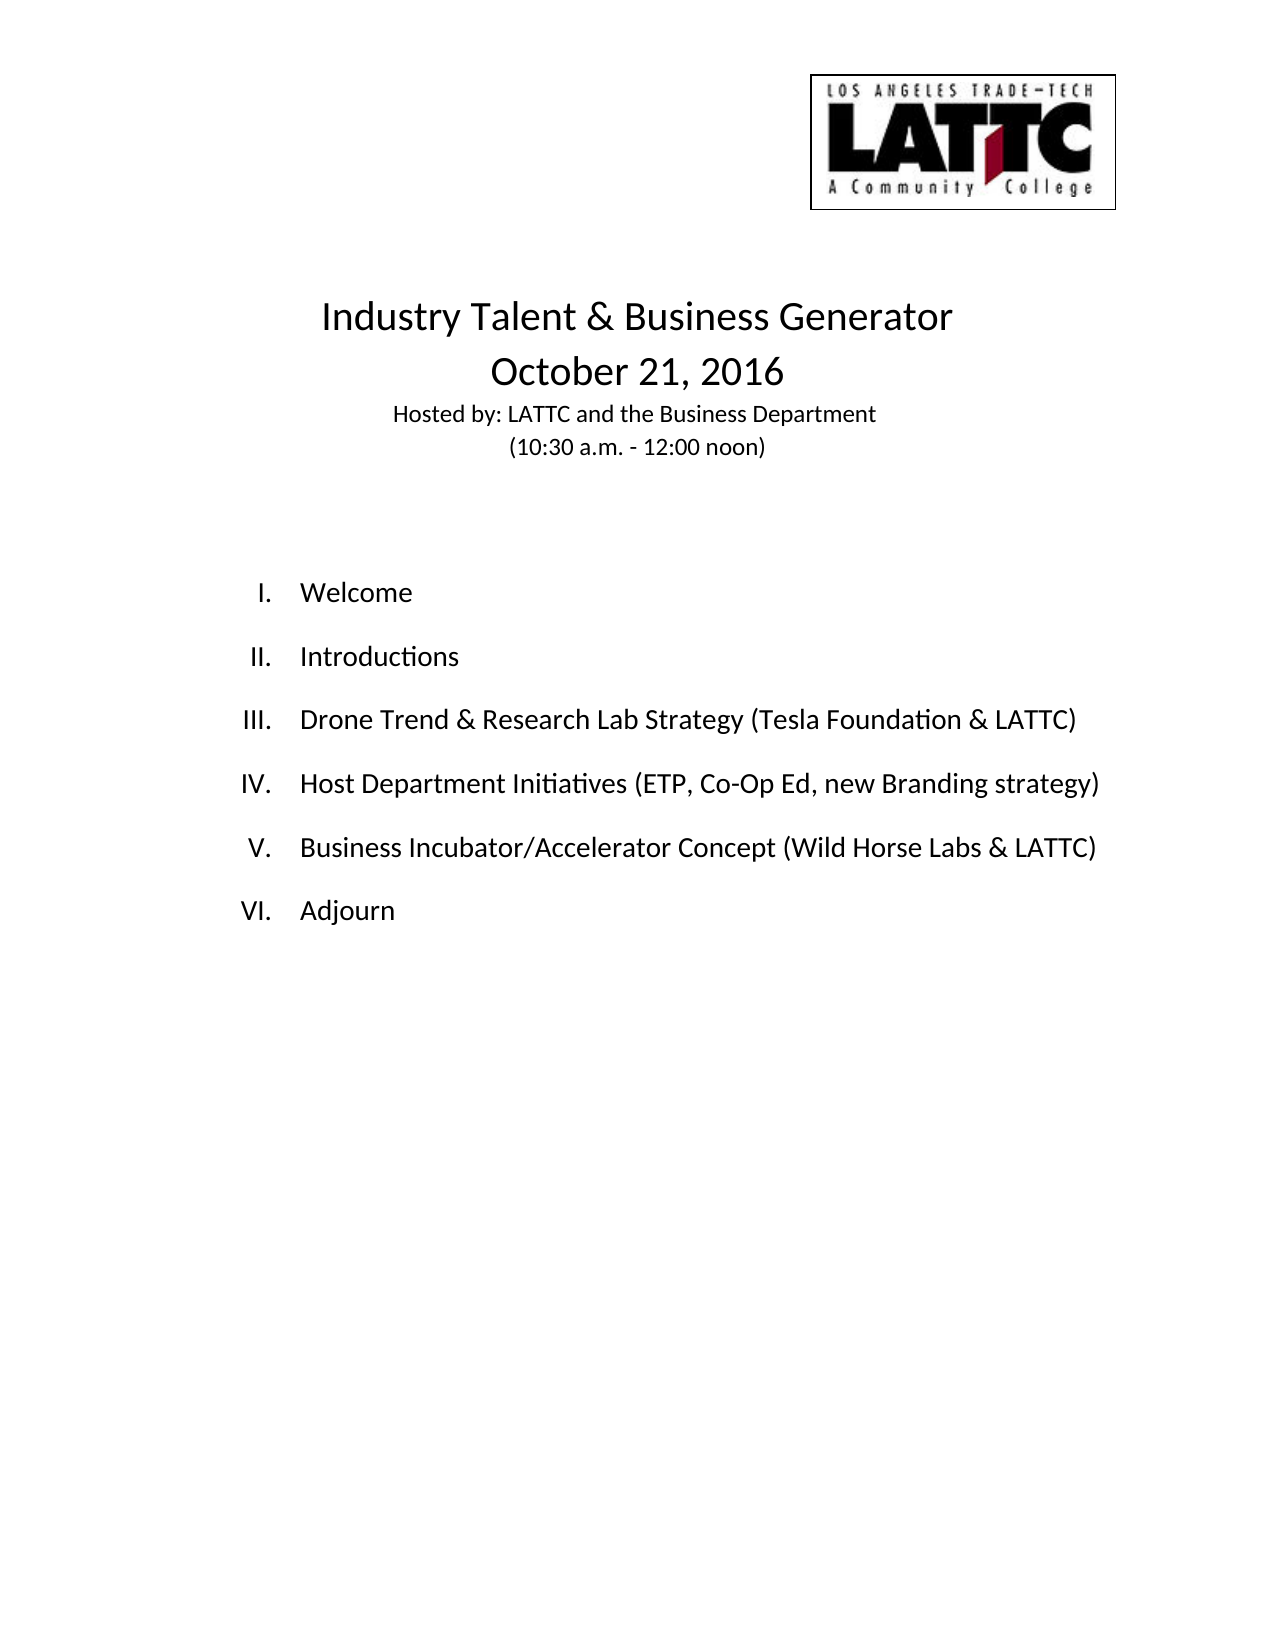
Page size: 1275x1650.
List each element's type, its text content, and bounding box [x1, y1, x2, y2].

list Welcome [216, 574, 1125, 638]
list Adjourn [216, 892, 1125, 928]
list Host Department Initiatives (ETP, Co-Op Ed, new Branding strategy) [216, 765, 1125, 829]
list Introductions [216, 638, 1125, 701]
list Drone Trend & Research Lab Strategy (Tesla Foundation & LATTC) [216, 701, 1125, 765]
list Business Incubator/Accelerator Concept (Wild Horse Labs & LATTC) [216, 829, 1125, 892]
picture [826, 82, 1095, 197]
text Industry Talent & Business Generator October 21, 2016 Hosted by: LATTC and the Business Department (10:30 a.m. - 12:00 noon) [150, 290, 1125, 461]
